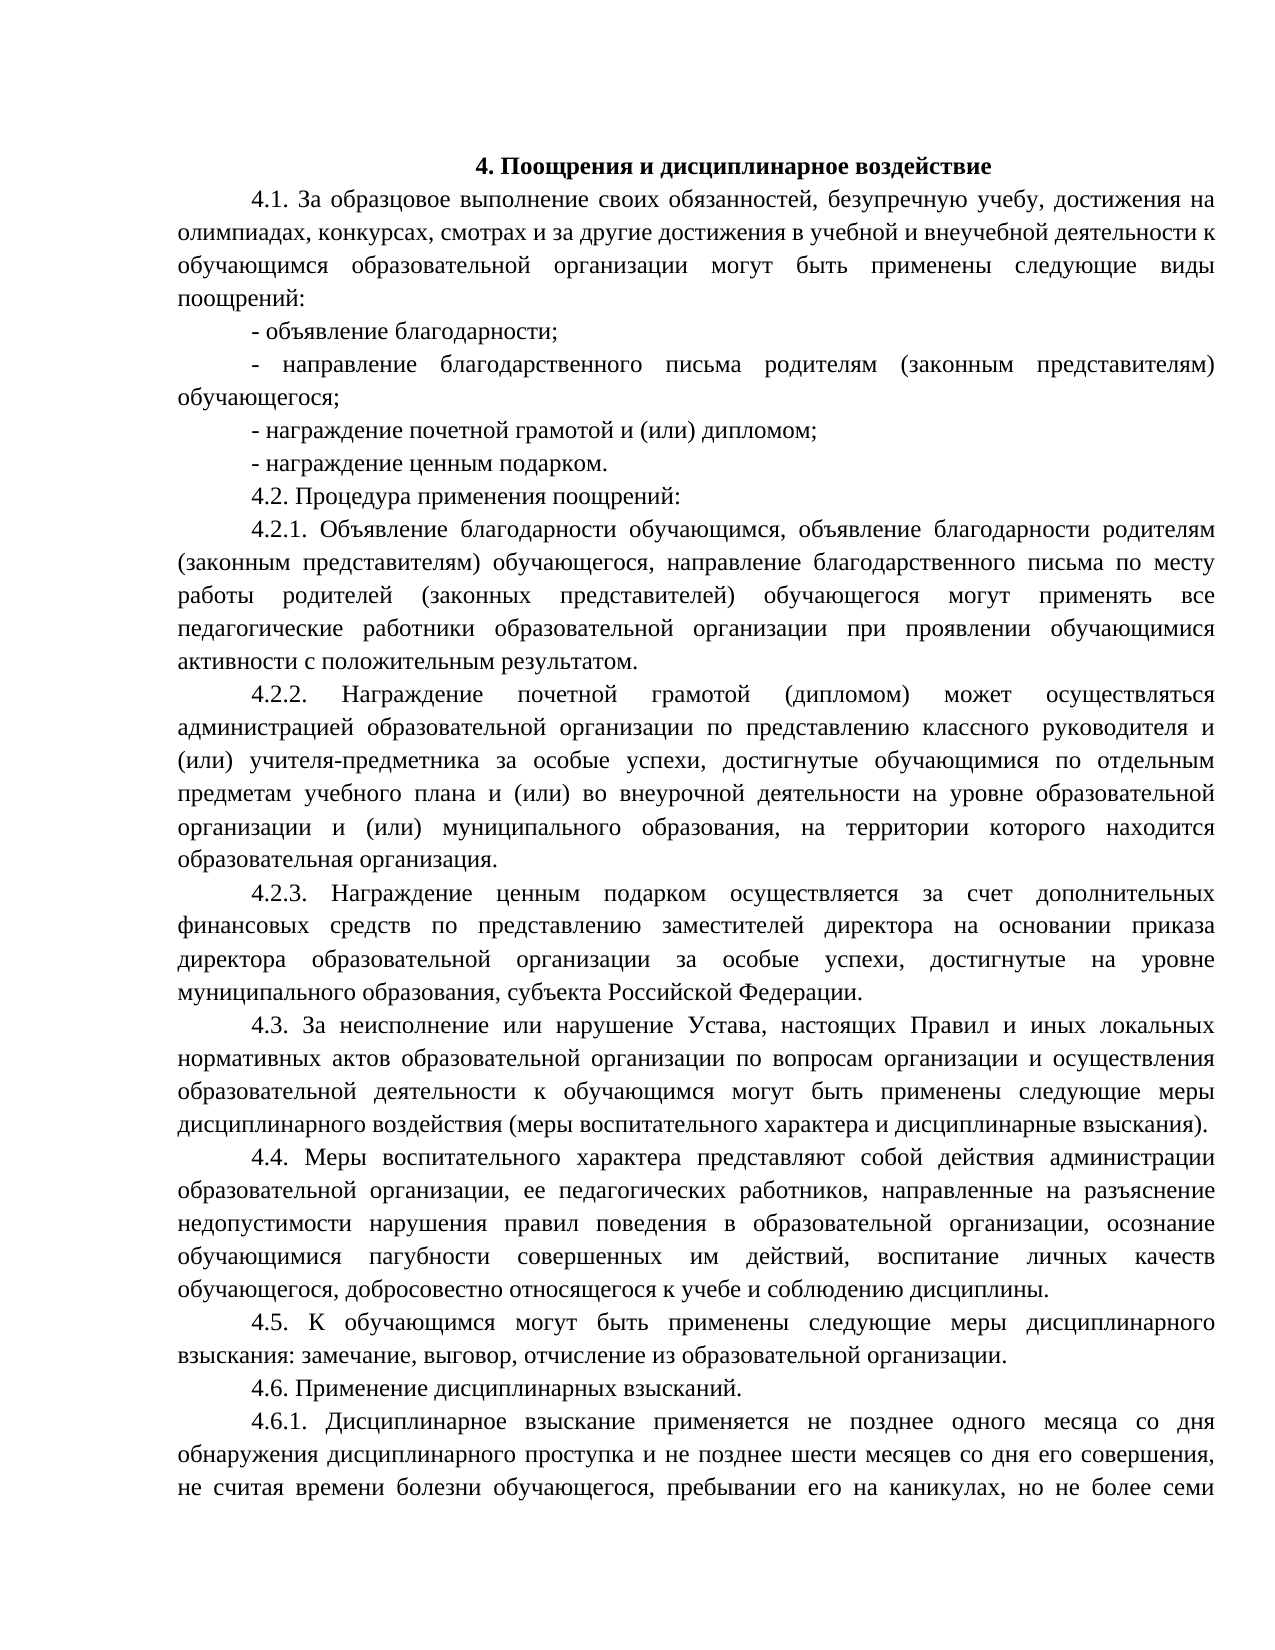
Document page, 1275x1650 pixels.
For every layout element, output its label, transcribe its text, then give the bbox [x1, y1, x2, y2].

text 4.2.3. Награждение ценным подарком осуществляется за счет дополнительных финансовых средств по представлению заместителей директора на основании приказа директора образовательной организации за особые успехи, достигнутые на уровне муниципального образования, субъекта Российской Федерации. [177, 878, 1216, 1005]
text 4. Поощрения и дисциплинарное воздействие [177, 151, 1216, 180]
text 4.2. Процедура применения поощрений: [177, 481, 1216, 510]
text 4.2.2. Награждение почетной грамотой (дипломом) может осуществляться администрацией образовательной организации по представлению классного руководителя и (или) учителя-предметника за особые успехи, достигнутые обучающимися по отдельным предметам учебного плана и (или) во внеурочной деятельности на уровне образовательной организации и (или) муниципального образования, на территории которого находится образовательная организация. [177, 679, 1216, 873]
text 4.4. Меры воспитательного характера представляют собой действия администрации образовательной организации, ее педагогических работников, направленные на разъяснение недопустимости нарушения правил поведения в образовательной организации, осознание обучающимися пагубности совершенных им действий, воспитание личных качеств обучающегося, добросовестно относящегося к учебе и соблюдению дисциплины. [177, 1142, 1216, 1303]
text 4.6. Применение дисциплинарных взысканий. [177, 1373, 1216, 1402]
text - объявление благодарности; [177, 316, 1216, 345]
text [177, 1406, 1216, 1501]
text - награждение ценным подарком. [177, 448, 1216, 477]
text 4.3. За неисполнение или нарушение Устава, настоящих Правил и иных локальных нормативных актов образовательной организации по вопросам организации и осуществления образовательной деятельности к обучающимся могут быть применены следующие меры дисциплинарного воздействия (меры воспитательного характера и дисциплинарные взыскания). [177, 1010, 1216, 1137]
text - направление благодарственного письма родителям (законным представителям) обучающегося; [177, 349, 1216, 411]
text 4.5. К обучающимся могут быть применены следующие меры дисциплинарного взыскания: замечание, выговор, отчисление из образовательной организации. [177, 1307, 1216, 1369]
text 4.2.1. Объявление благодарности обучающимся, объявление благодарности родителям (законным представителям) обучающегося, направление благодарственного письма по месту работы родителей (законных представителей) обучающегося могут применять все педагогические работники образовательной организации при проявлении обучающимися активности с положительным результатом. [177, 514, 1216, 675]
text 4.1. За образцовое выполнение своих обязанностей, безупречную учебу, достижения на олимпиадах, конкурсах, смотрах и за другие достижения в учебной и внеучебной деятельности к обучающимся образовательной организации могут быть применены следующие виды поощрений: [177, 184, 1216, 312]
text - награждение почетной грамотой и (или) дипломом; [177, 415, 1216, 444]
